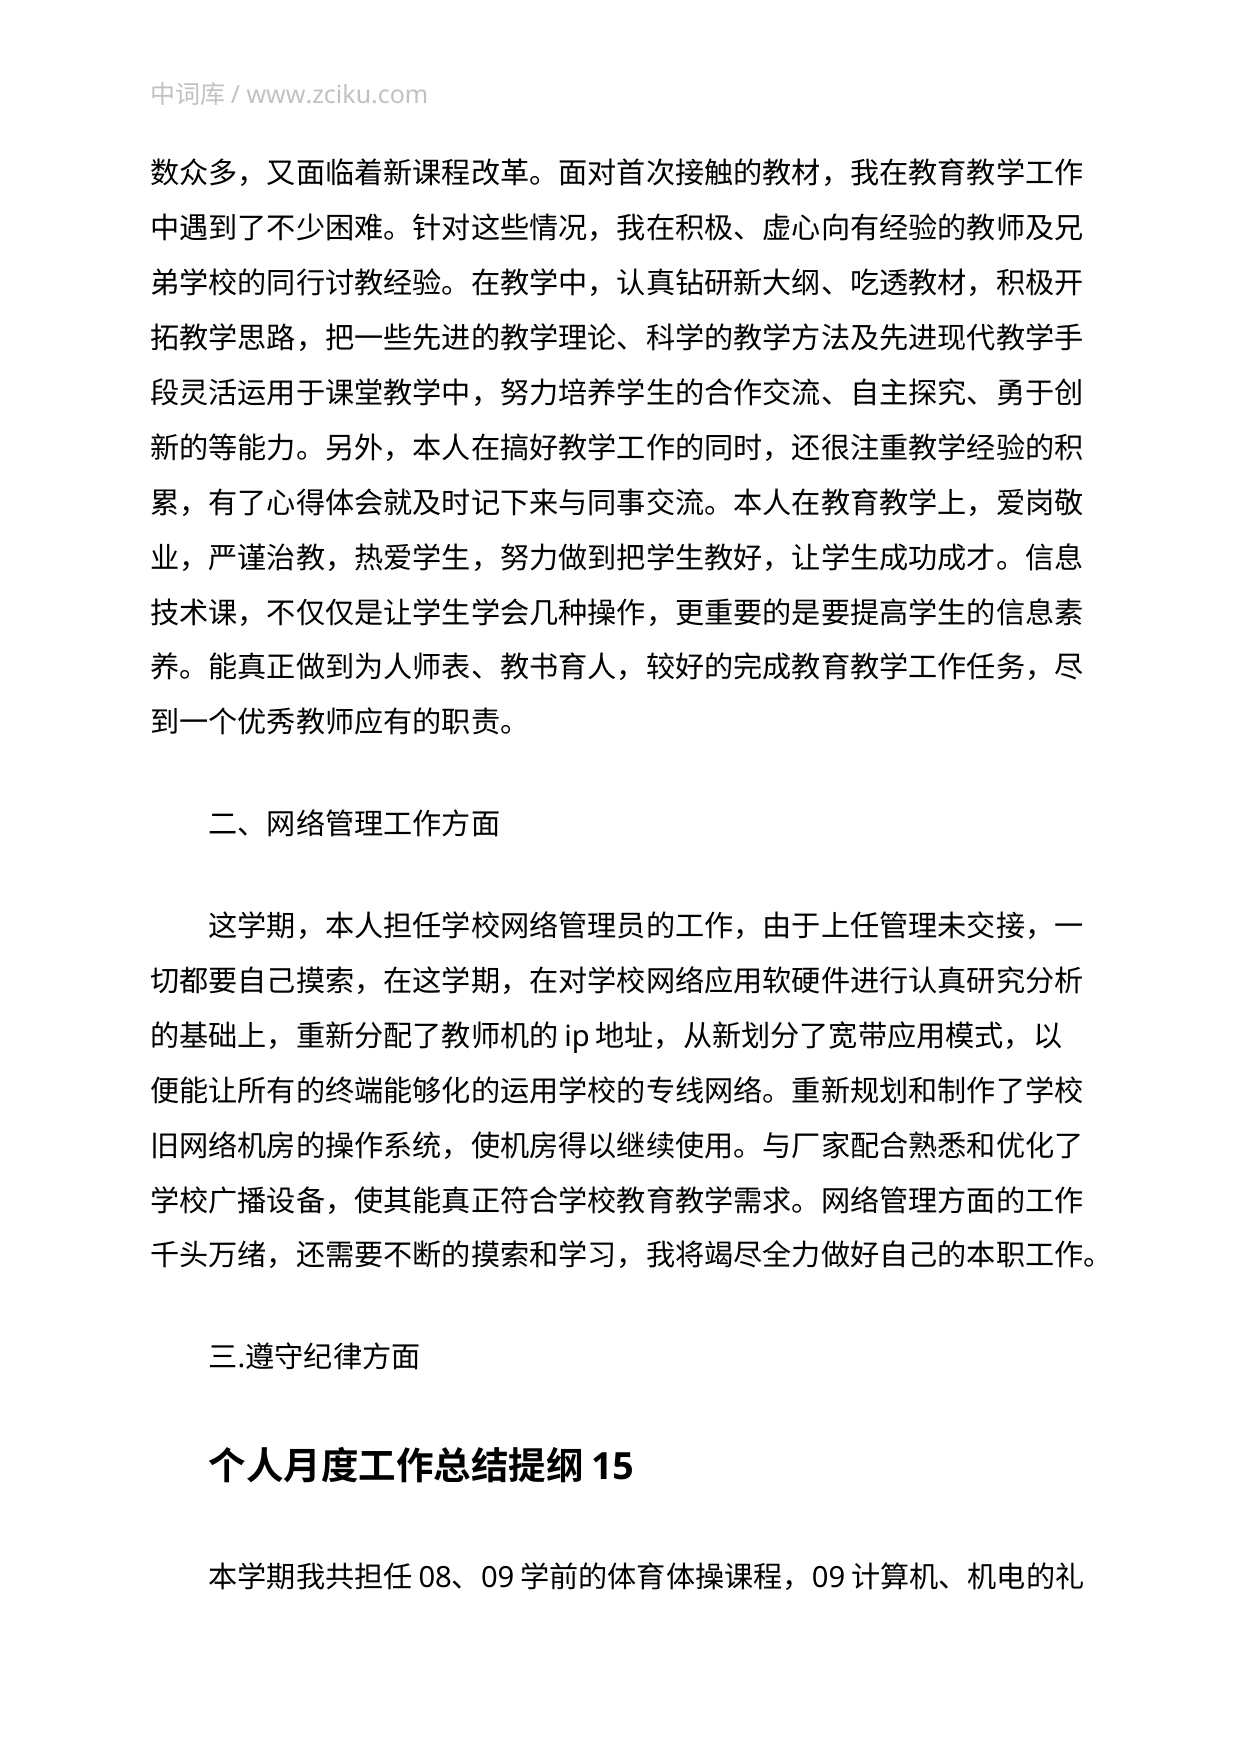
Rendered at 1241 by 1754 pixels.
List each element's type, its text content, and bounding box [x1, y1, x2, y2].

text 这学期，本人担任学校网络管理员的工作，由于上任管理未交接，一切都要自己摸索，在这学期，在对学校网络应用软硬件进行认真研究分析的基础上，重新分配了教师机的ip地址，从新划分了宽带应用模式，以便能让所有的终端能够化的运用学校的专线网络。重新规划和制作了学校旧网络机房的操作系统，使机房得以继续使用。与厂家配合熟悉和优化了学校广播设备，使其能真正符合学校教育教学需求。网络管理方面的工作千头万绪，还需要不断的摸索和学习，我将竭尽全力做好自己的本职工作。 [150, 902, 1090, 1274]
text 三.遵守纪律方面 [150, 1334, 1090, 1376]
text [150, 1553, 1090, 1596]
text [150, 150, 1090, 741]
text 二、网络管理工作方面 [150, 801, 1090, 843]
text 个人月度工作总结提纲15 [150, 1436, 1090, 1490]
